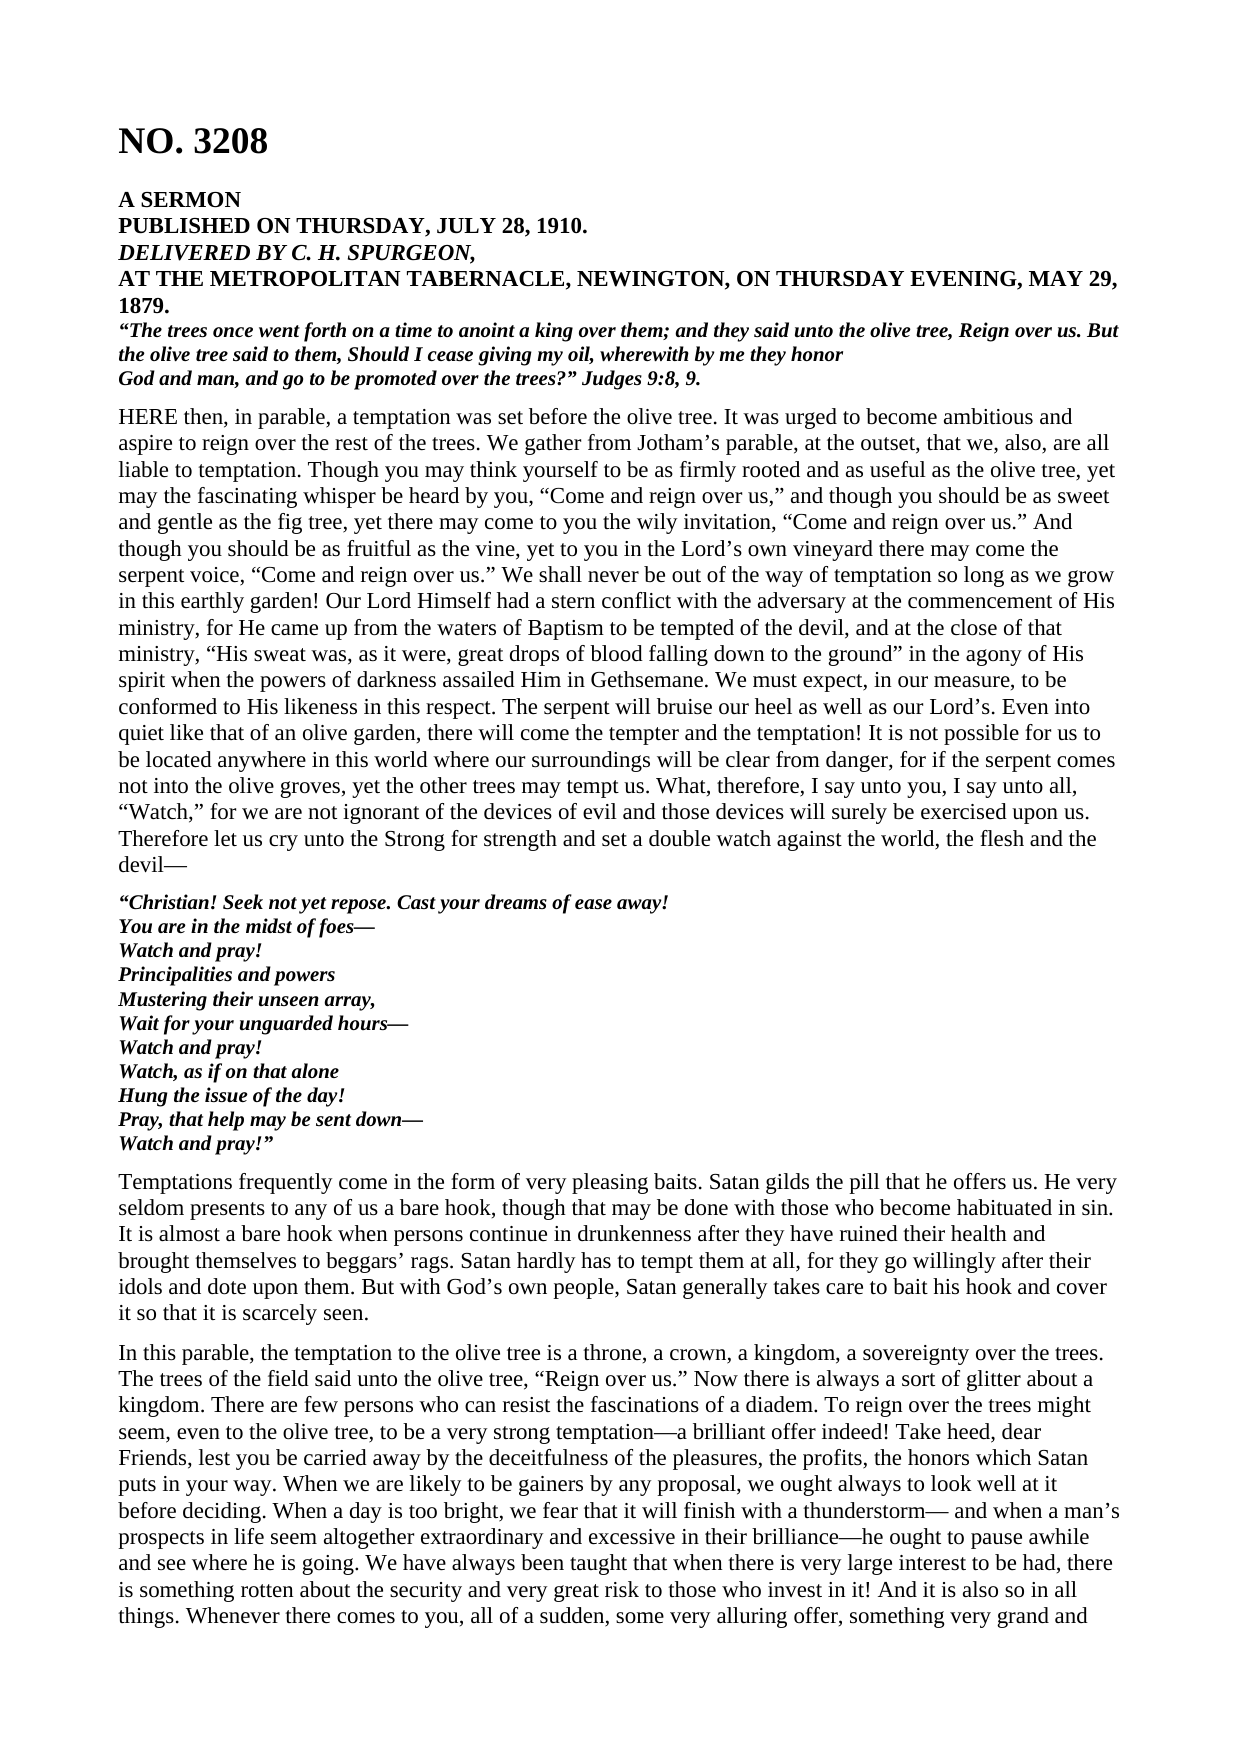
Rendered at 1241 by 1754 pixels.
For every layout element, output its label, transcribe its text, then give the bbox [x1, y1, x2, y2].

text Temptations frequently come in the form of very pleasing baits. Satan gilds the pill that he offers us. He very seldom presents to any of us a bare hook, though that may be done with those who become habituated in sin. It is almost a bare hook when persons continue in drunkenness after they have ruined their health and brought themselves to beggars’ rags. Satan hardly has to tempt them at all, for they go willingly after their idols and dote upon them. But with God’s own people, Satan generally takes care to bait his hook and cover it so that it is scarcely seen. [118, 1168, 1122, 1326]
text “Christian! Seek not yet repose. Cast your dreams of ease away! You are in the midst of foes— Watch and pray! Principalities and powers Mustering their unseen array, Wait for your unguarded hours— Watch and pray! Watch, as if on that alone Hung the issue of the day! Pray, that help may be sent down— Watch and pray!” [118, 890, 1122, 1155]
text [118, 1339, 1122, 1628]
text A SERMON PUBLISHED ON THURSDAY, JULY 28, 1910. [118, 186, 1122, 239]
text HERE then, in parable, a temptation was set before the olive tree. It was urged to become ambitious and aspire to reign over the rest of the trees. We gather from Jotham’s parable, at the outset, that we, also, are all liable to temptation. Though you may think yourself to be as firmly rooted and as useful as the olive tree, yet may the fascinating whisper be heard by you, “Come and reign over us,” and though you should be as sweet and gentle as the fig tree, yet there may come to you the wily invitation, “Come and reign over us.” And though you should be as fruitful as the vine, yet to you in the Lord’s own vineyard there may come the serpent voice, “Come and reign over us.” We shall never be out of the way of temptation so long as we grow in this earthly garden! Our Lord Himself had a stern conflict with the adversary at the commencement of His ministry, for He came up from the waters of Baptism to be tempted of the devil, and at the close of that ministry, “His sweat was, as it were, great drops of blood falling down to the ground” in the agony of His spirit when the powers of darkness assailed Him in Gethsemane. We must expect, in our measure, to be conformed to His likeness in this respect. The serpent will bruise our heel as well as our Lord’s. Even into quiet like that of an olive garden, there will come the tempter and the temptation! It is not possible for us to be located anywhere in this world where our surroundings will be clear from danger, for if the serpent comes not into the olive groves, yet the other trees may tempt us. What, therefore, I say unto you, I say unto all, “Watch,” for we are not ignorant of the devices of evil and those devices will surely be exercised upon us. Therefore let us cry unto the Strong for strength and set a double watch against the world, the flesh and the devil— [118, 403, 1122, 877]
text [118, 118, 1122, 161]
